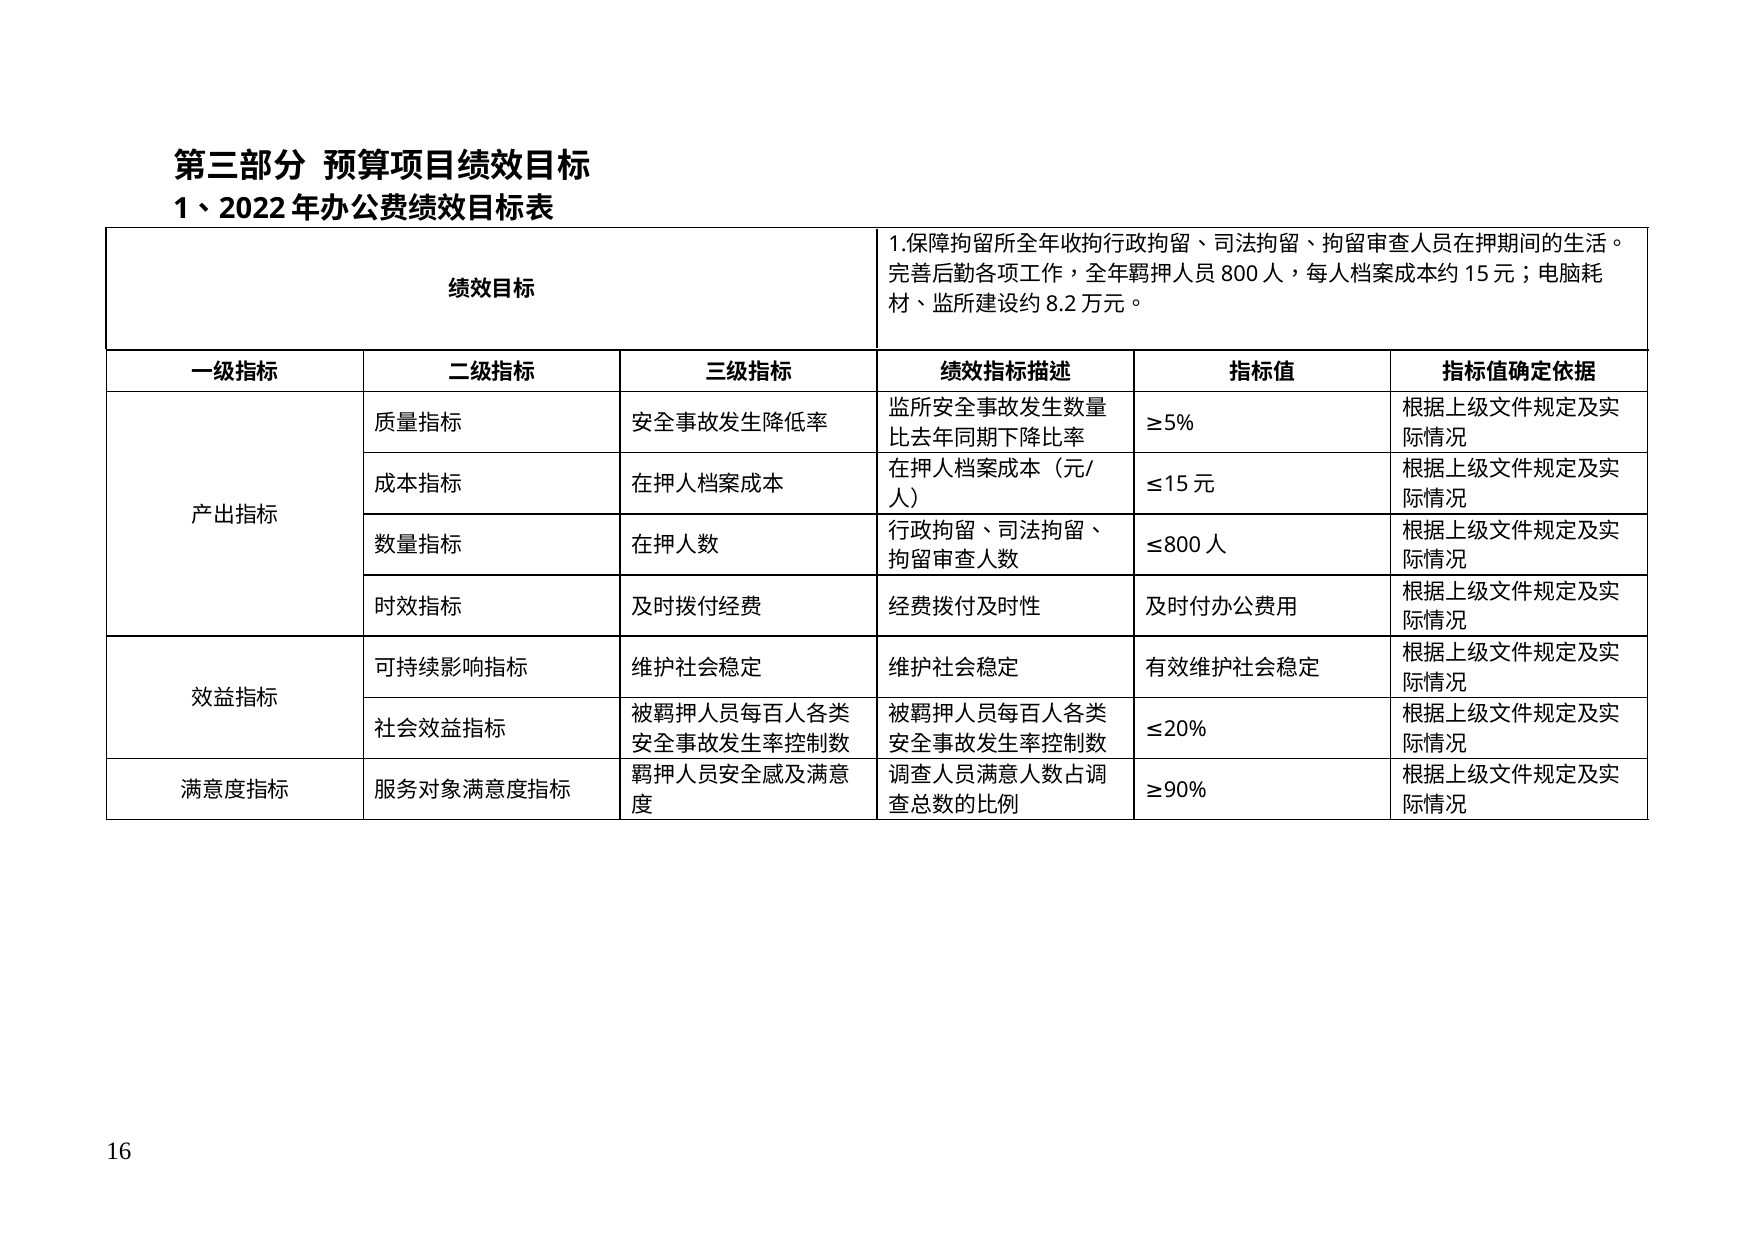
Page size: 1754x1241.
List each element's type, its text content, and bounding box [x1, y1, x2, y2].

table_cell 维护社会稳定 [621, 637, 876, 696]
table_cell 效益指标 [107, 637, 363, 758]
table_cell 在押人档案成本（元/人） [878, 453, 1133, 513]
table_cell 有效维护社会稳定 [1135, 637, 1390, 696]
table_cell 根据上级文件规定及实际情况 [1391, 637, 1647, 696]
table_cell 在押人档案成本 [621, 453, 876, 513]
table_cell 根据上级文件规定及实际情况 [1391, 515, 1647, 574]
table_cell 服务对象满意度指标 [364, 759, 619, 819]
table_cell 时效指标 [364, 576, 619, 635]
table_header 指标值 [1135, 351, 1390, 391]
table_cell 满意度指标 [107, 759, 363, 819]
table_cell 调查人员满意人数占调查总数的比例 [878, 759, 1133, 819]
table_cell 产出指标 [107, 392, 363, 635]
table_cell ≥5% [1135, 392, 1390, 452]
list 预算项目绩效目标 [106, 142, 1648, 187]
table_cell ≥90% [1135, 759, 1390, 819]
table_header 绩效指标描述 [878, 351, 1133, 391]
table_header 1.保障拘留所全年收拘行政拘留、司法拘留、拘留审查人员在押期间的生活。完善后勤各项工作，全年羁押人员800人，每人档案成本约15元；电脑耗材、监所建设约8.2万元。 [878, 228, 1647, 348]
table_header 一级指标 [107, 351, 363, 391]
table_cell 根据上级文件规定及实际情况 [1391, 392, 1647, 452]
table_cell 在押人数 [621, 515, 876, 574]
table_cell 社会效益指标 [364, 698, 619, 758]
table_cell 被羁押人员每百人各类安全事故发生率控制数 [878, 698, 1133, 758]
table_cell 安全事故发生降低率 [621, 392, 876, 452]
table_cell ≤15元 [1135, 453, 1390, 513]
table_cell 根据上级文件规定及实际情况 [1391, 453, 1647, 513]
table_cell 经费拨付及时性 [878, 576, 1133, 635]
table_cell 监所安全事故发生数量比去年同期下降比率 [878, 392, 1133, 452]
table_cell 根据上级文件规定及实际情况 [1391, 576, 1647, 635]
table_cell 根据上级文件规定及实际情况 [1391, 698, 1647, 758]
table_cell 被羁押人员每百人各类安全事故发生率控制数 [621, 698, 876, 758]
table_header 三级指标 [621, 351, 876, 391]
table_cell 根据上级文件规定及实际情况 [1391, 759, 1647, 819]
table_cell ≤20% [1135, 698, 1390, 758]
table_header 指标值确定依据 [1391, 351, 1647, 391]
table_header 二级指标 [364, 351, 619, 391]
table_cell 及时拨付经费 [621, 576, 876, 635]
list 1、2022年办公费绩效目标表 [173, 187, 1648, 227]
table_cell ≤800人 [1135, 515, 1390, 574]
table_cell 可持续影响指标 [364, 637, 619, 696]
table_cell 行政拘留、司法拘留、拘留审查人数 [878, 515, 1133, 574]
table_header 绩效目标 [107, 228, 877, 348]
table_cell 质量指标 [364, 392, 619, 452]
table_cell 羁押人员安全感及满意度 [621, 759, 876, 819]
table_cell 维护社会稳定 [878, 637, 1133, 696]
table_cell 及时付办公费用 [1135, 576, 1390, 635]
table_cell 成本指标 [364, 453, 619, 513]
table_cell 数量指标 [364, 515, 619, 574]
